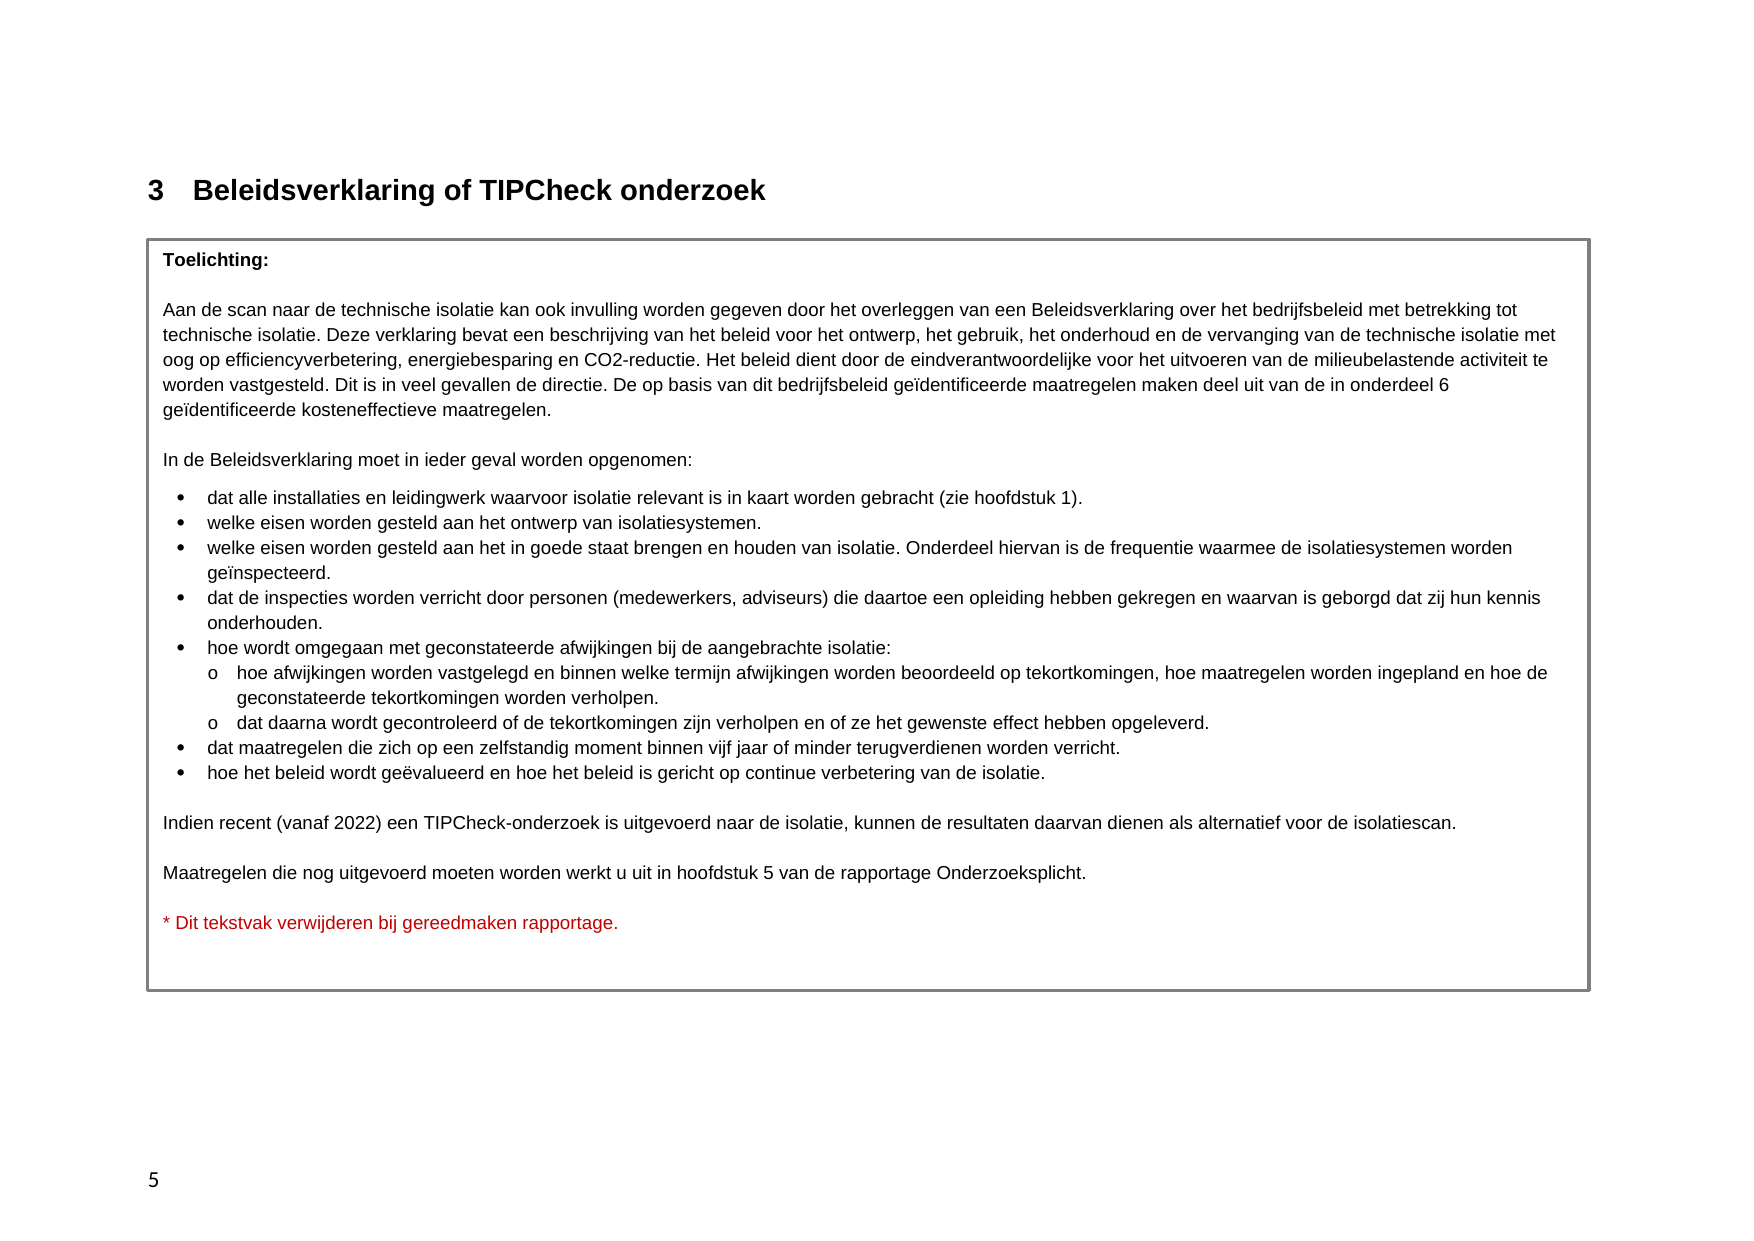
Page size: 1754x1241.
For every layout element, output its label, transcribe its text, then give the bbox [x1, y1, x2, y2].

subtitle Beleidsverklaring of TIPCheck onderzoek [148, 173, 1606, 206]
